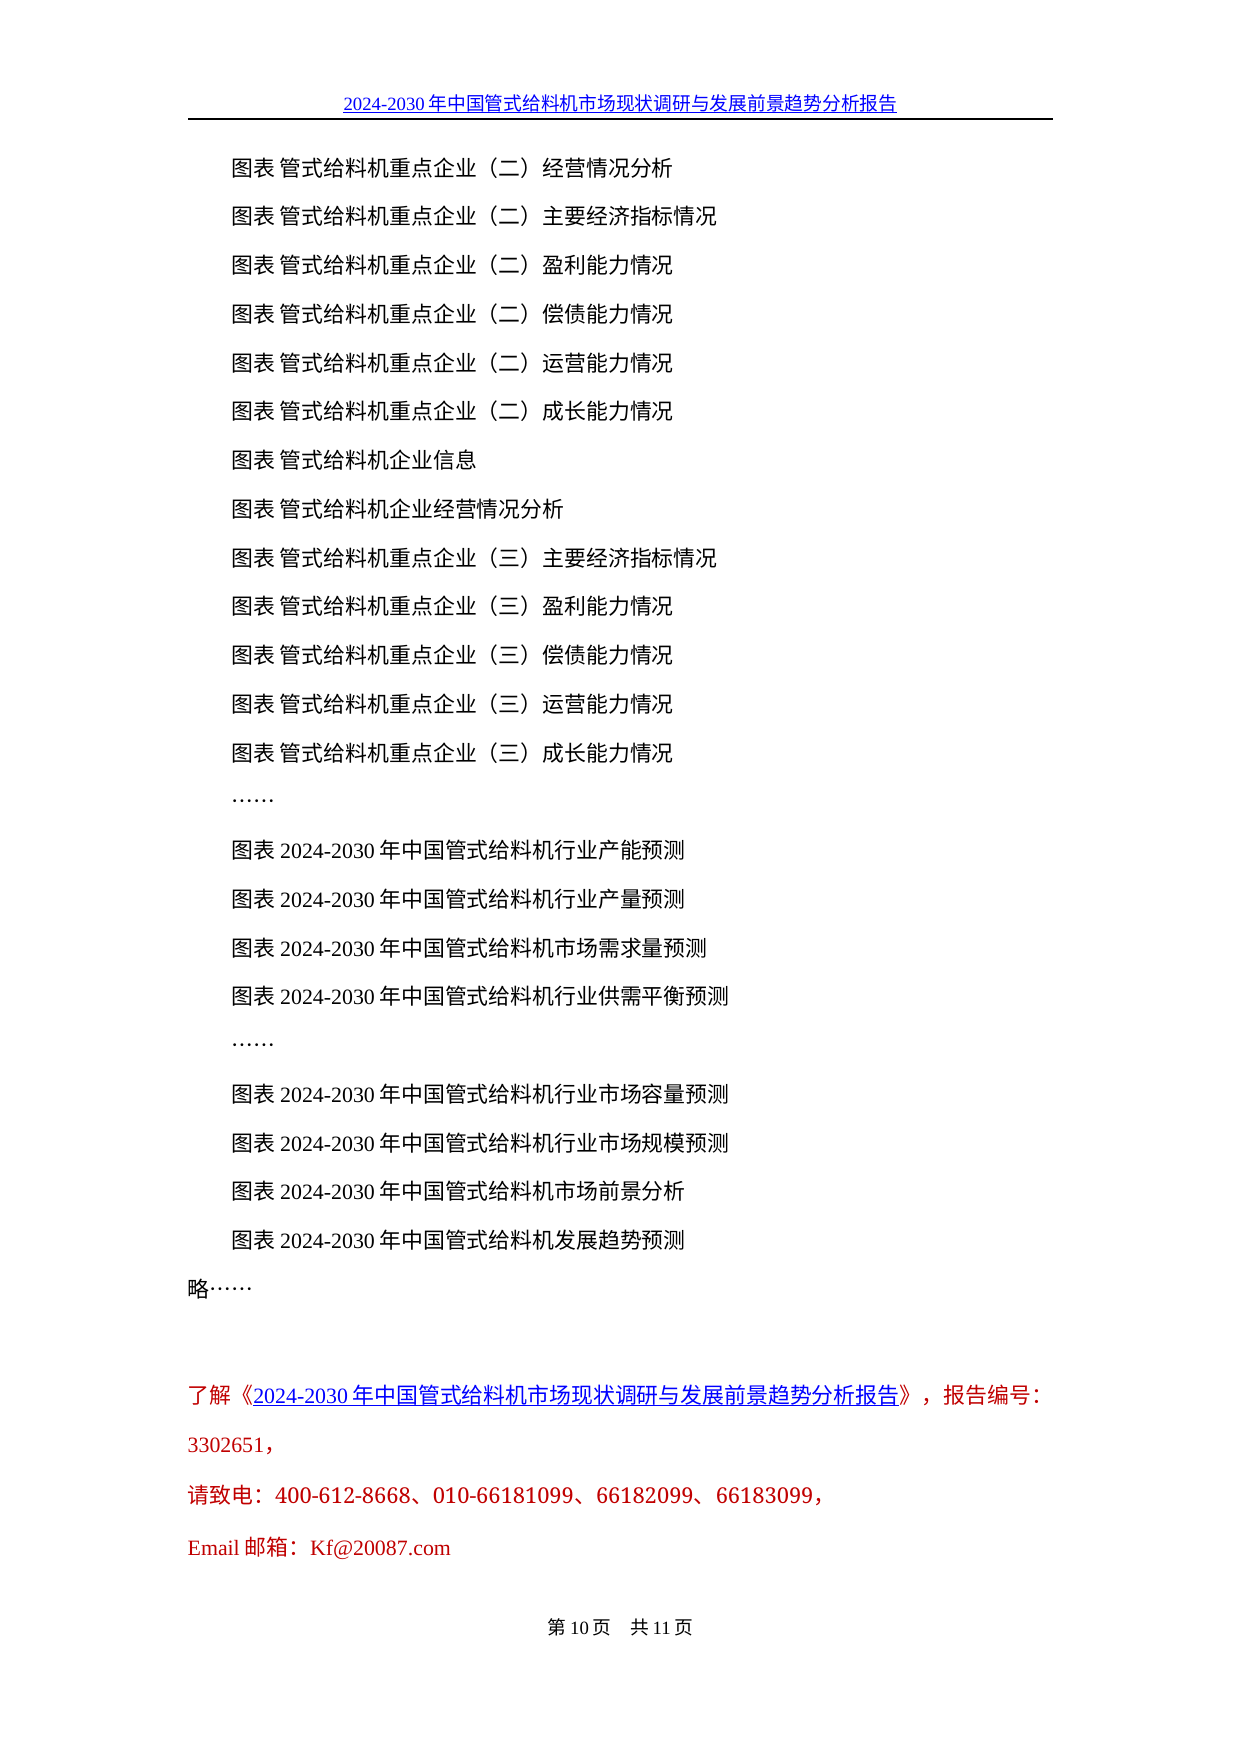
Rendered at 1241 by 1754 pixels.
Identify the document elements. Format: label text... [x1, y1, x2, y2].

text 请致电：400-612-8668、010-66181099、66182099、66183099， [187, 1478, 1053, 1511]
text 了解《2024-2030年中国管式给料机市场现状调研与发展前景趋势分析报告》，报告编号：3302651， [187, 1378, 1053, 1459]
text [187, 150, 1053, 1304]
text Email邮箱：Kf@20087.com [187, 1530, 1053, 1562]
